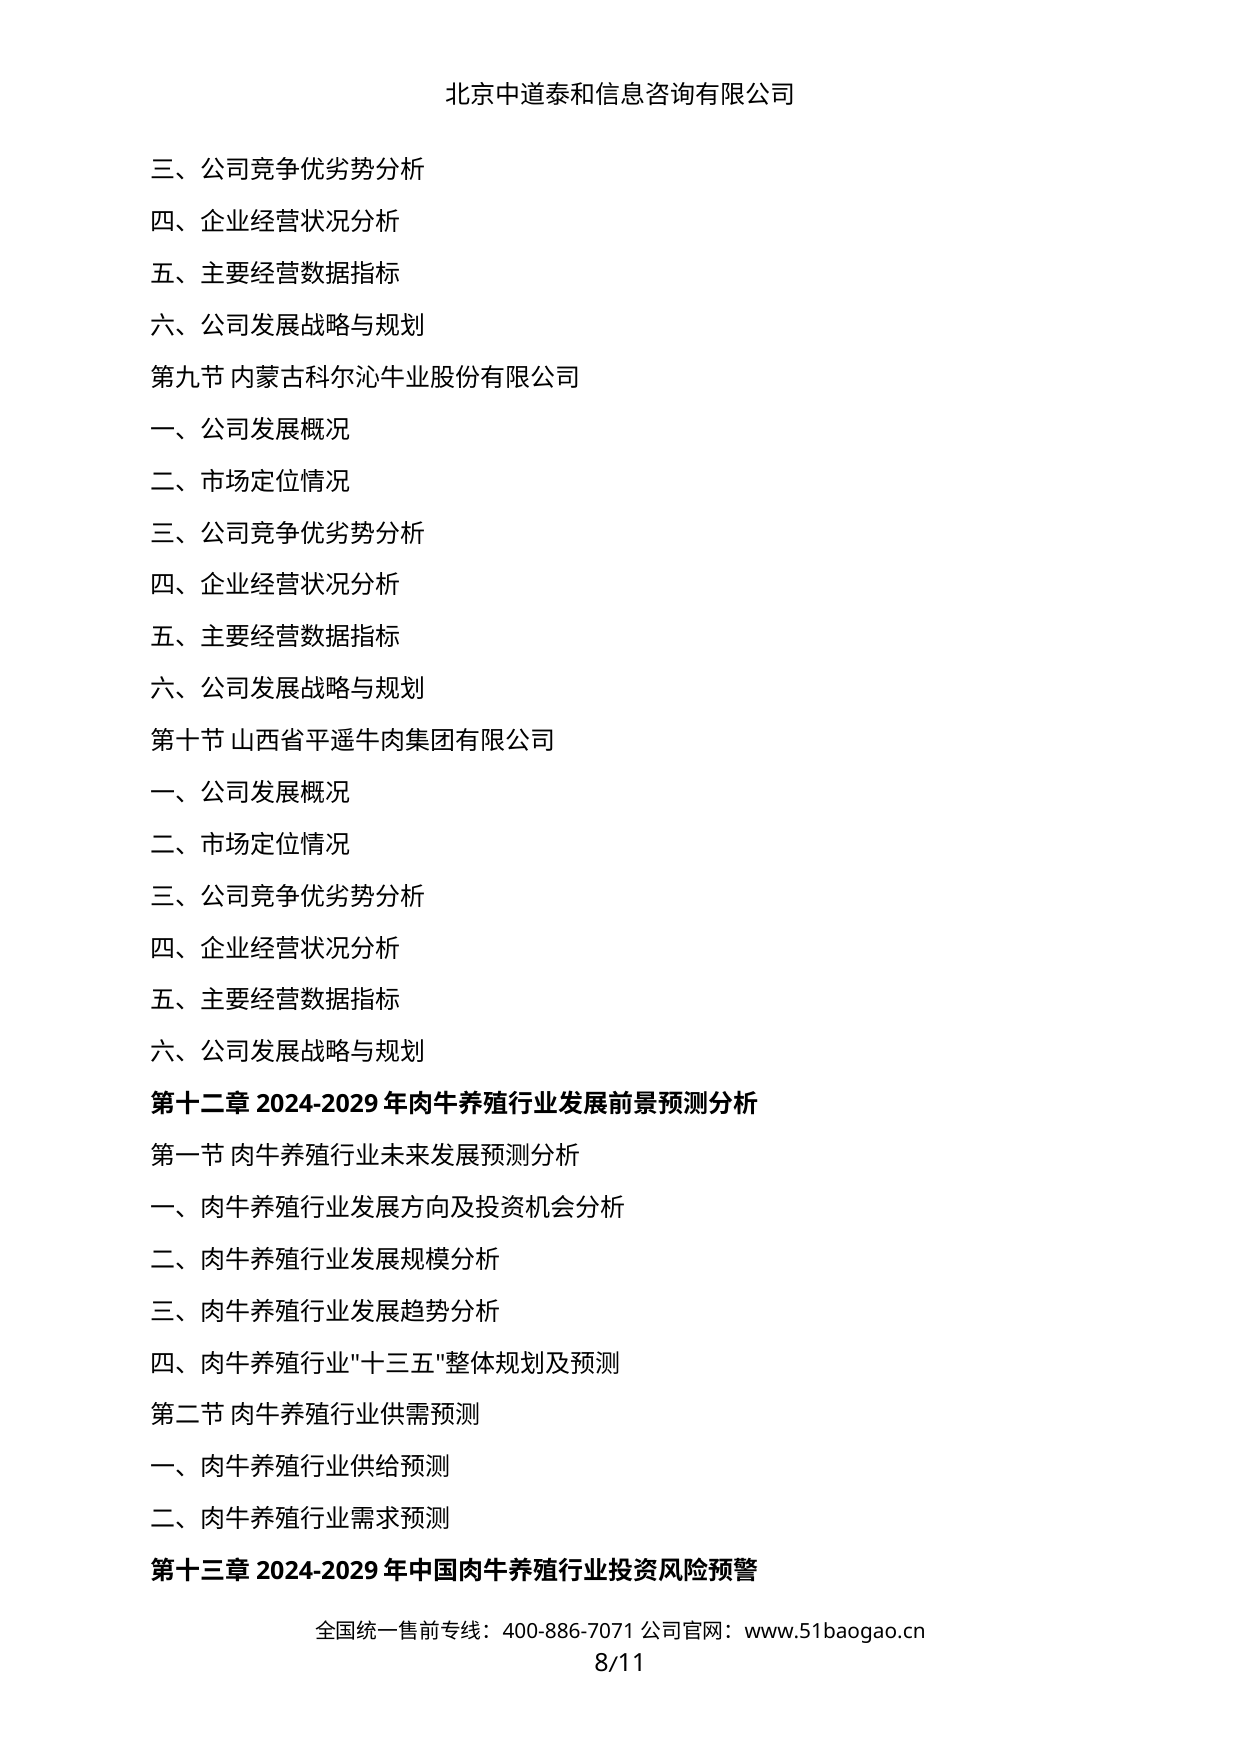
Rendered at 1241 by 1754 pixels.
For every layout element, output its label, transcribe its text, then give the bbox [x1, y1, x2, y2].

text 一、肉牛养殖行业发展方向及投资机会分析 [150, 1187, 1090, 1224]
text 第九节 内蒙古科尔沁牛业股份有限公司 [150, 357, 1090, 394]
text 一、公司发展概况 [150, 409, 1090, 446]
text 第十二章 2024-2029年肉牛养殖行业发展前景预测分析 [150, 1084, 1090, 1120]
text 五、主要经营数据指标 [150, 254, 1090, 290]
text 二、市场定位情况 [150, 824, 1090, 861]
text 二、肉牛养殖行业发展规模分析 [150, 1239, 1090, 1276]
text 三、肉牛养殖行业发展趋势分析 [150, 1291, 1090, 1327]
text 第十节 山西省平遥牛肉集团有限公司 [150, 721, 1090, 757]
text 五、主要经营数据指标 [150, 980, 1090, 1016]
text 三、公司竞争优劣势分析 [150, 513, 1090, 549]
text 四、企业经营状况分析 [150, 928, 1090, 964]
text 六、公司发展战略与规划 [150, 669, 1090, 705]
text 第二节 肉牛养殖行业供需预测 [150, 1395, 1090, 1431]
text 一、公司发展概况 [150, 772, 1090, 809]
text 二、市场定位情况 [150, 461, 1090, 497]
text 五、主要经营数据指标 [150, 617, 1090, 653]
text 三、公司竞争优劣势分析 [150, 876, 1090, 912]
text 六、公司发展战略与规划 [150, 1032, 1090, 1068]
text 一、肉牛养殖行业供给预测 [150, 1447, 1090, 1483]
text 二、肉牛养殖行业需求预测 [150, 1499, 1090, 1535]
text 六、公司发展战略与规划 [150, 306, 1090, 342]
text 第十三章 2024-2029年中国肉牛养殖行业投资风险预警 [150, 1551, 1090, 1587]
text 四、企业经营状况分析 [150, 565, 1090, 601]
text 三、公司竞争优劣势分析 [150, 150, 1090, 186]
text 第一节 肉牛养殖行业未来发展预测分析 [150, 1136, 1090, 1172]
text 四、肉牛养殖行业"十三五"整体规划及预测 [150, 1343, 1090, 1379]
text 四、企业经营状况分析 [150, 202, 1090, 238]
